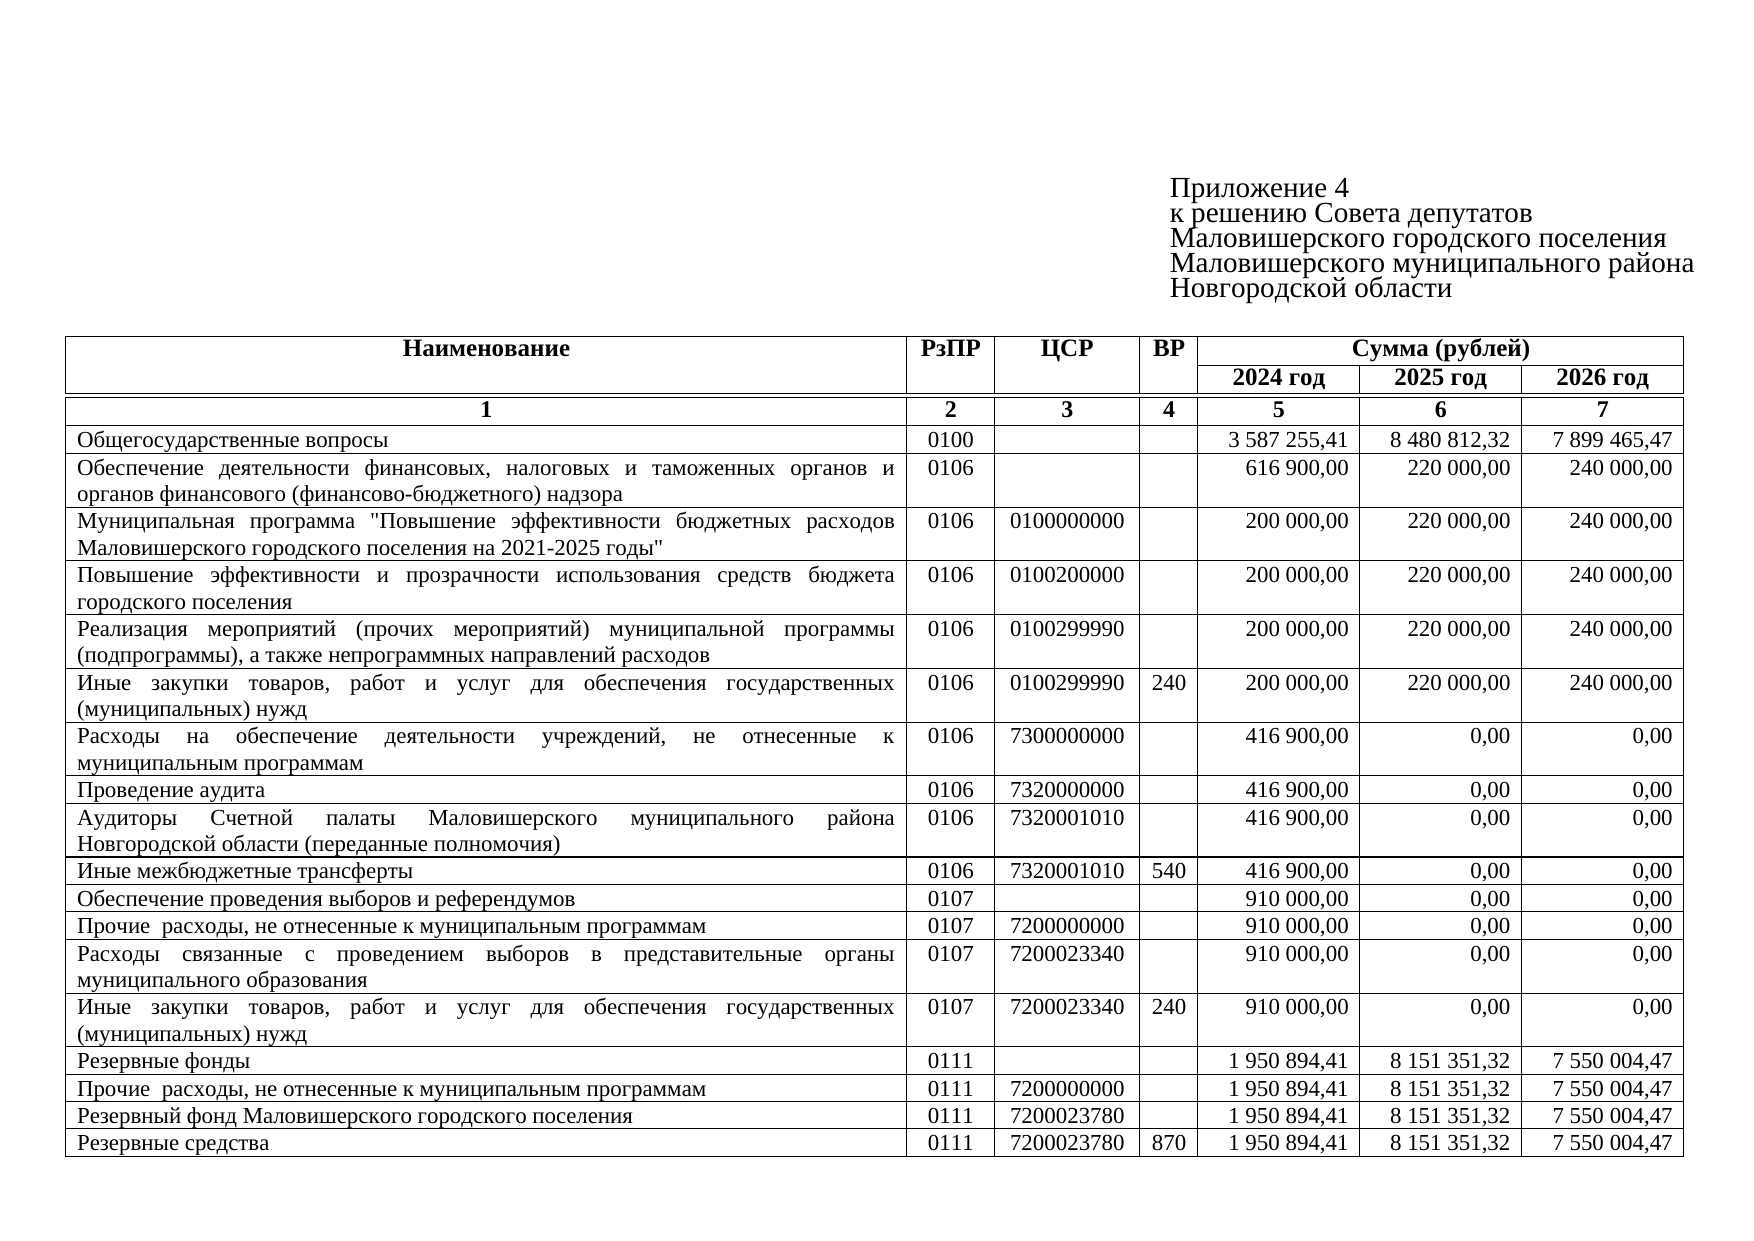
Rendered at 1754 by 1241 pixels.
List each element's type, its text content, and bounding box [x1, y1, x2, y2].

table_cell 0,00 [1522, 994, 1683, 1046]
table_cell 200 000,00 [1198, 669, 1359, 722]
table_cell 0,00 [1360, 858, 1521, 884]
table_cell Реализация мероприятий (прочих мероприятий) муниципальной программы (подпрограммы), а также непрограммных направлений расходов [66, 615, 906, 668]
table_cell 8 151 351,32 [1360, 1075, 1521, 1101]
table_cell Прочие расходы, не отнесенные к муниципальным программам [66, 912, 906, 939]
table_cell 7200023780 [995, 1129, 1139, 1156]
table_cell 416 900,00 [1198, 723, 1359, 775]
table_cell [1140, 615, 1197, 668]
table_cell Общегосударственные вопросы [66, 426, 906, 453]
table_cell [1140, 1102, 1197, 1128]
table_cell 7200023340 [995, 994, 1139, 1046]
table_cell Обеспечение проведения выборов и референдумов [66, 885, 906, 911]
table_cell 416 900,00 [1198, 776, 1359, 803]
table_cell [1140, 912, 1197, 939]
table_cell 240 000,00 [1522, 508, 1683, 560]
table_cell 0107 [907, 885, 994, 911]
table_cell 870 [1140, 1129, 1197, 1156]
table_cell 0100200000 [995, 561, 1139, 614]
table_cell 0,00 [1360, 776, 1521, 803]
table_cell 240 000,00 [1522, 454, 1683, 507]
text Приложение 4 [1169, 177, 1695, 202]
table_cell 240 000,00 [1522, 561, 1683, 614]
table_cell 200 000,00 [1198, 508, 1359, 560]
table_cell [1140, 454, 1197, 507]
table_cell 200 000,00 [1198, 615, 1359, 668]
table_header 1 [66, 398, 906, 425]
table_cell 3 587 255,41 [1198, 426, 1359, 453]
table_cell 0106 [907, 561, 994, 614]
table_cell 0,00 [1360, 804, 1521, 856]
table_cell 0,00 [1522, 776, 1683, 803]
table_cell 0106 [907, 508, 994, 560]
table_cell 7320001010 [995, 804, 1139, 856]
table_cell [1140, 508, 1197, 560]
table_header 6 [1360, 398, 1521, 425]
table_cell 0106 [907, 615, 994, 668]
table_header 7 [1522, 398, 1683, 425]
table_cell 8 151 351,32 [1360, 1047, 1521, 1073]
table_cell 0106 [907, 723, 994, 775]
text к решению Совета депутатов Маловишерского городского поселения Маловишерского муниципального района [1169, 202, 1695, 277]
table_cell [1140, 561, 1197, 614]
table_cell 7200023340 [995, 940, 1139, 992]
table_cell [1140, 426, 1197, 453]
table_cell 616 900,00 [1198, 454, 1359, 507]
table_cell 7200000000 [995, 1075, 1139, 1101]
table_cell 910 000,00 [1198, 940, 1359, 992]
table_cell 8 480 812,32 [1360, 426, 1521, 453]
table_cell 7 550 004,47 [1522, 1075, 1683, 1101]
table_cell 1 950 894,41 [1198, 1047, 1359, 1073]
table_cell 0,00 [1360, 994, 1521, 1046]
table_header 2 [907, 398, 994, 425]
table_cell 0,00 [1522, 885, 1683, 911]
table_cell [1140, 723, 1197, 775]
table_header ВР [1140, 337, 1197, 393]
table_cell Иные закупки товаров, работ и услуг для обеспечения государственных (муниципальных) нужд [66, 994, 906, 1046]
table_cell 0,00 [1522, 723, 1683, 775]
table_cell 0107 [907, 994, 994, 1046]
table_cell Иные закупки товаров, работ и услуг для обеспечения государственных (муниципальных) нужд [66, 669, 906, 722]
table_cell 0100 [907, 426, 994, 453]
table_cell 910 000,00 [1198, 885, 1359, 911]
table_cell 0100299990 [995, 615, 1139, 668]
table_cell 7200000000 [995, 912, 1139, 939]
table_cell Расходы связанные с проведением выборов в представительные органы муниципального образования [66, 940, 906, 992]
table_cell [1140, 804, 1197, 856]
text Новгородской области [1169, 277, 1695, 302]
table_cell 0107 [907, 912, 994, 939]
table_cell 540 [1140, 858, 1197, 884]
table_cell 1 950 894,41 [1198, 1102, 1359, 1128]
table_header РзПР [907, 337, 994, 393]
table_cell 0,00 [1360, 723, 1521, 775]
table_cell [1140, 885, 1197, 911]
table_cell [995, 1047, 1139, 1073]
table_cell 0107 [907, 940, 994, 992]
table_cell 0106 [907, 776, 994, 803]
table_header 3 [995, 398, 1139, 425]
table_cell Иные межбюджетные трансферты [66, 858, 906, 884]
table_cell 0106 [907, 669, 994, 722]
table_header Наименование [66, 337, 906, 393]
table_cell 0111 [907, 1075, 994, 1101]
table_cell 7 550 004,47 [1522, 1129, 1683, 1156]
table_cell 0111 [907, 1102, 994, 1128]
table_cell 7300000000 [995, 723, 1139, 775]
table_cell 416 900,00 [1198, 804, 1359, 856]
table_cell 0100299990 [995, 669, 1139, 722]
table_cell 0100000000 [995, 508, 1139, 560]
table_cell 220 000,00 [1360, 508, 1521, 560]
table_cell 7 550 004,47 [1522, 1102, 1683, 1128]
table_cell 0,00 [1522, 912, 1683, 939]
table_cell 2024 год [1198, 366, 1359, 393]
table_header ЦСР [995, 337, 1139, 393]
table_cell Расходы на обеспечение деятельности учреждений, не отнесенные к муниципальным программам [66, 723, 906, 775]
table_cell Обеспечение деятельности финансовых, налоговых и таможенных органов и органов финансового (финансово-бюджетного) надзора [66, 454, 906, 507]
table_cell 0106 [907, 858, 994, 884]
table_cell [995, 885, 1139, 911]
table_cell Резервный фонд Маловишерского городского поселения [66, 1102, 906, 1128]
table_cell 0106 [907, 454, 994, 507]
table_cell 8 151 351,32 [1360, 1102, 1521, 1128]
table_cell 0111 [907, 1129, 994, 1156]
table_cell 0,00 [1522, 940, 1683, 992]
table_cell 416 900,00 [1198, 858, 1359, 884]
table_cell Прочие расходы, не отнесенные к муниципальным программам [66, 1075, 906, 1101]
table_cell 0,00 [1360, 885, 1521, 911]
table_cell 2026 год [1522, 366, 1683, 393]
table_header 4 [1140, 398, 1197, 425]
table_cell [995, 426, 1139, 453]
table_cell 220 000,00 [1360, 454, 1521, 507]
table_header Сумма (рублей) [1198, 337, 1683, 364]
table_cell 0111 [907, 1047, 994, 1073]
table_cell 7320000000 [995, 776, 1139, 803]
table_cell Резервные средства [66, 1129, 906, 1156]
table_cell 220 000,00 [1360, 615, 1521, 668]
table_cell 0,00 [1522, 858, 1683, 884]
table_cell 7 899 465,47 [1522, 426, 1683, 453]
table_cell 220 000,00 [1360, 561, 1521, 614]
table_cell Муниципальная программа "Повышение эффективности бюджетных расходов Маловишерского городского поселения на 2021-2025 годы" [66, 508, 906, 560]
table_cell 0,00 [1522, 804, 1683, 856]
table_cell 910 000,00 [1198, 994, 1359, 1046]
table_cell [1140, 1047, 1197, 1073]
table_cell 2025 год [1360, 366, 1521, 393]
table_cell Повышение эффективности и прозрачности использования средств бюджета городского поселения [66, 561, 906, 614]
table_cell Резервные фонды [66, 1047, 906, 1073]
table_cell 220 000,00 [1360, 669, 1521, 722]
table_cell 7320001010 [995, 858, 1139, 884]
table_cell 240 000,00 [1522, 615, 1683, 668]
table_cell 0106 [907, 804, 994, 856]
table_cell [1140, 1075, 1197, 1101]
table_cell Аудиторы Счетной палаты Маловишерского муниципального района Новгородской области (переданные полномочия) [66, 804, 906, 856]
table_cell 240 [1140, 669, 1197, 722]
table_cell 0,00 [1360, 912, 1521, 939]
table_cell 0,00 [1360, 940, 1521, 992]
table_cell [1140, 940, 1197, 992]
table_cell 1 950 894,41 [1198, 1129, 1359, 1156]
table_header 5 [1198, 398, 1359, 425]
table_cell 200 000,00 [1198, 561, 1359, 614]
table_cell 1 950 894,41 [1198, 1075, 1359, 1101]
table_cell 8 151 351,32 [1360, 1129, 1521, 1156]
table_cell Проведение аудита [66, 776, 906, 803]
table_cell 7200023780 [995, 1102, 1139, 1128]
table_cell 240 000,00 [1522, 669, 1683, 722]
table_cell 910 000,00 [1198, 912, 1359, 939]
table_cell [1140, 776, 1197, 803]
table_cell 240 [1140, 994, 1197, 1046]
table_cell 7 550 004,47 [1522, 1047, 1683, 1073]
table_cell [995, 454, 1139, 507]
